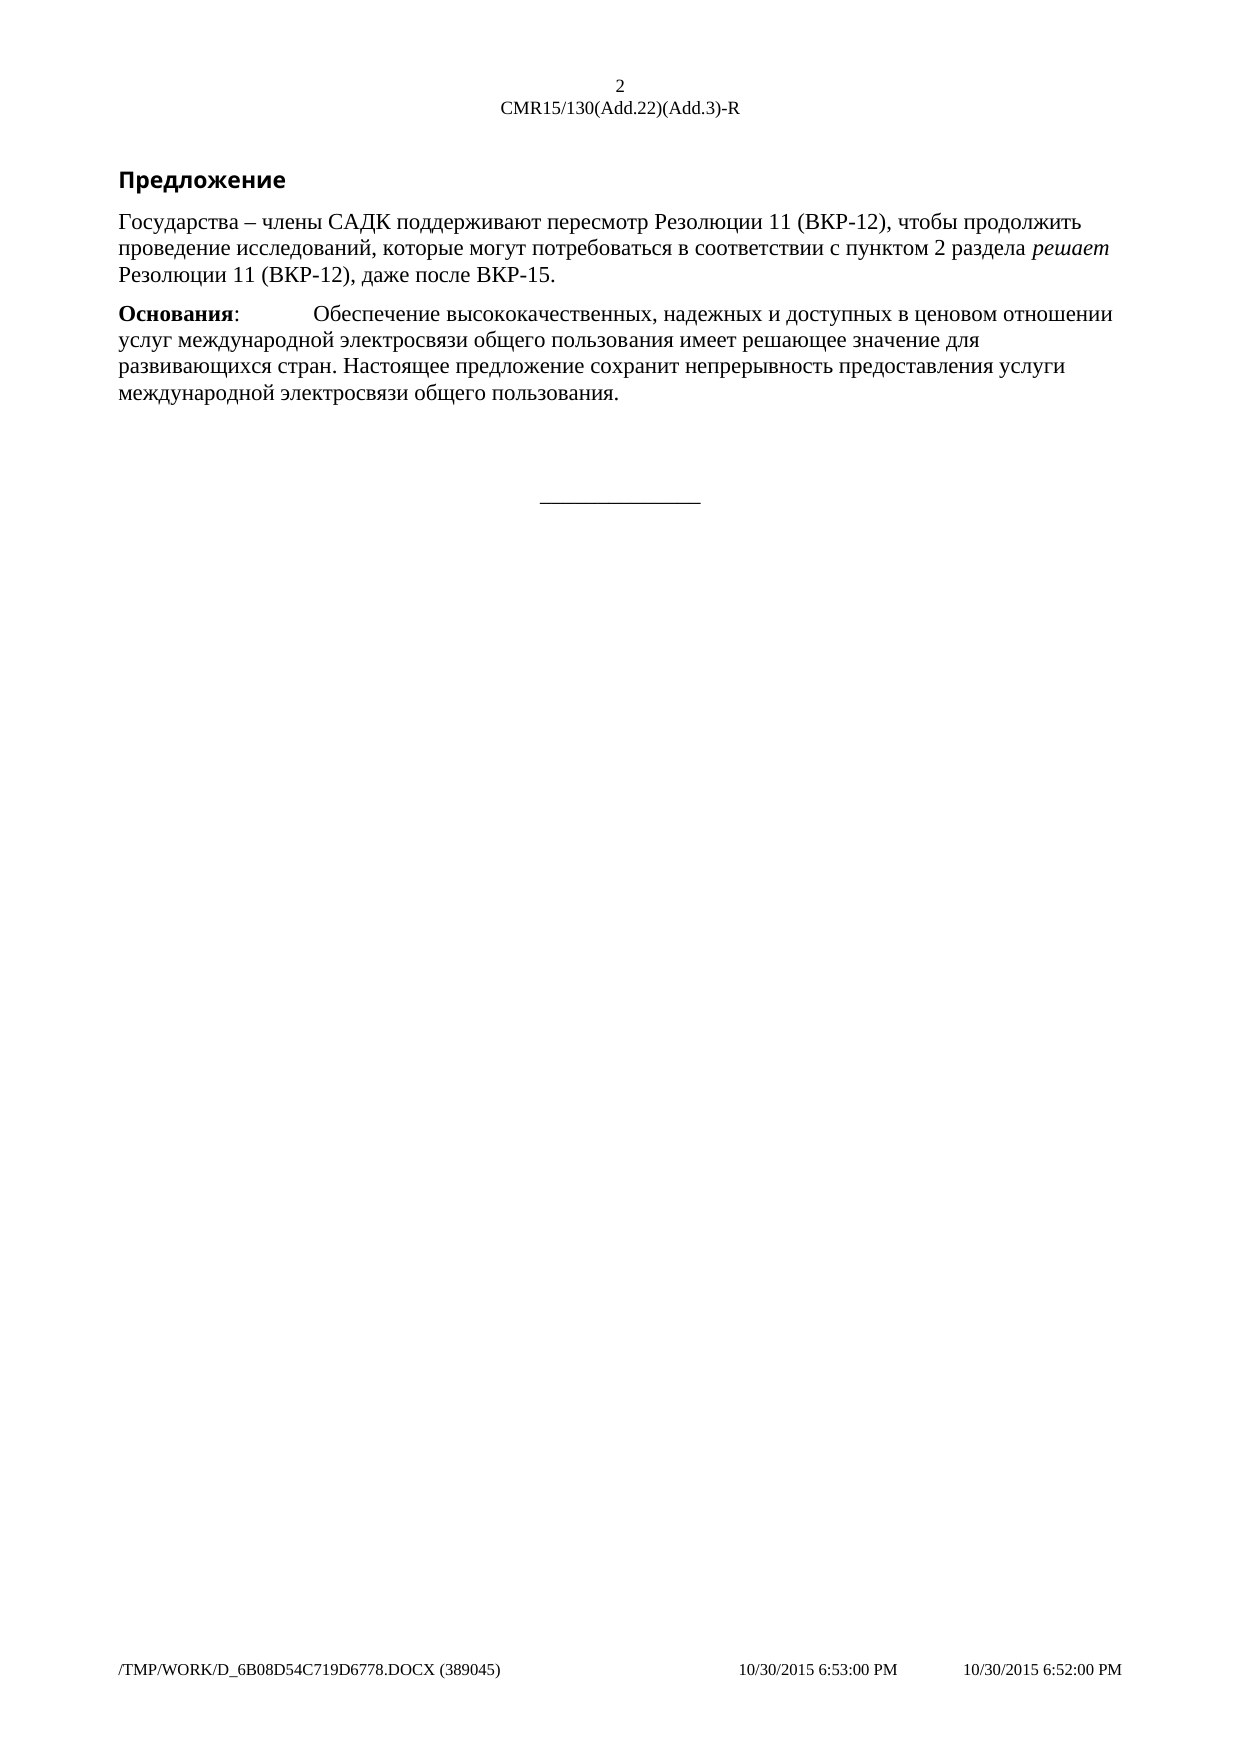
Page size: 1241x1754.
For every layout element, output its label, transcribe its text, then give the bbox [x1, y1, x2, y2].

text ______________ [118, 480, 1122, 506]
text Государства – члены САДК поддерживают пересмотр Резолюции 11 (ВКР-12), чтобы продолжить проведение исследований, которые могут потребоваться в соответствии с пунктом 2 раздела решает Резолюции 11 (ВКР-12), даже после ВКР-15. [118, 208, 1122, 287]
subtitle Предложение [118, 164, 1122, 196]
text Основания: Обеспечение высококачественных, надежных и доступных в ценовом отношении услуг международной электросвязи общего пользования имеет решающее значение для развивающихся стран. Настоящее предложение сохранит непрерывность предоставления услуги международной электросвязи общего пользования. [118, 300, 1122, 405]
